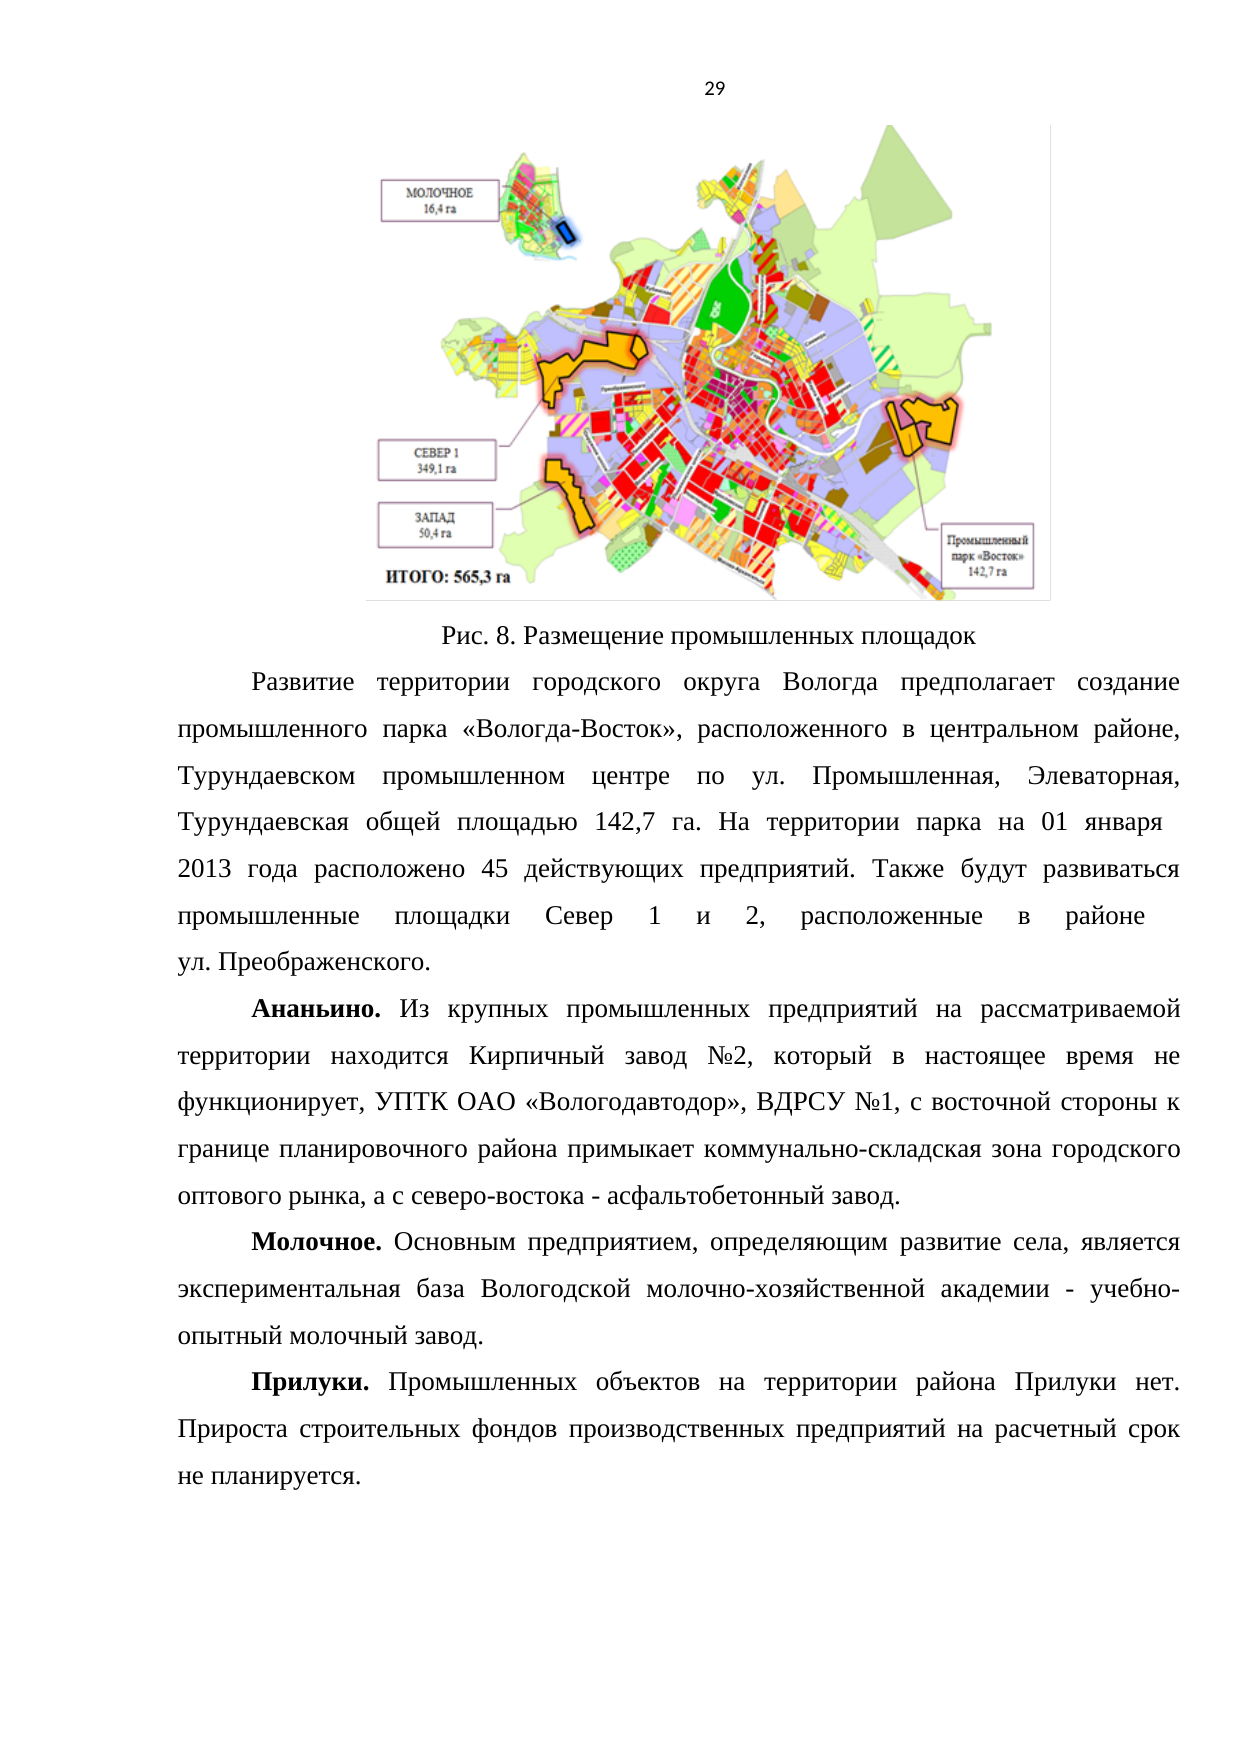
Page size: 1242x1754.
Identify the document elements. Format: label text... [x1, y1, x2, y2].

text Ананьино. Из крупных промышленных предприятий на рассматриваемой территории находится Кирпичный завод №2, который в настоящее время не функционирует, УПТК ОАО «Вологодавтодор», ВДРСУ №1, с восточной стороны к границе планировочного района примыкает коммунально-складская зона городского оптового рынка, а с северо-востока - асфальтобетонный завод. [177, 992, 1181, 1210]
text Прилуки. Промышленных объектов на территории района Прилуки нет. Прироста строительных фондов производственных предприятий на расчетный срок не планируется. [177, 1365, 1181, 1490]
text Развитие территории городского округа Вологда предполагает создание промышленного парка «Вологда-Восток», расположенного в центральном районе, Турундаевском промышленном центре по ул. Промышленная, Элеваторная, Турундаевская общей площадью 142,7 га. На территории парка на 01 января 2013 года расположено 45 действующих предприятий. Также будут развиваться промышленные площадки Север 1 и 2, расположенные в районе ул. Преображенского. [177, 665, 1181, 977]
text Рис. 8. Размещение промышленных площадок [177, 619, 1181, 650]
picture [366, 125, 1052, 602]
text Молочное. Основным предприятием, определяющим развитие села, является экспериментальная база Вологодской молочно-хозяйственной академии - учебно-опытный молочный завод. [177, 1225, 1181, 1350]
